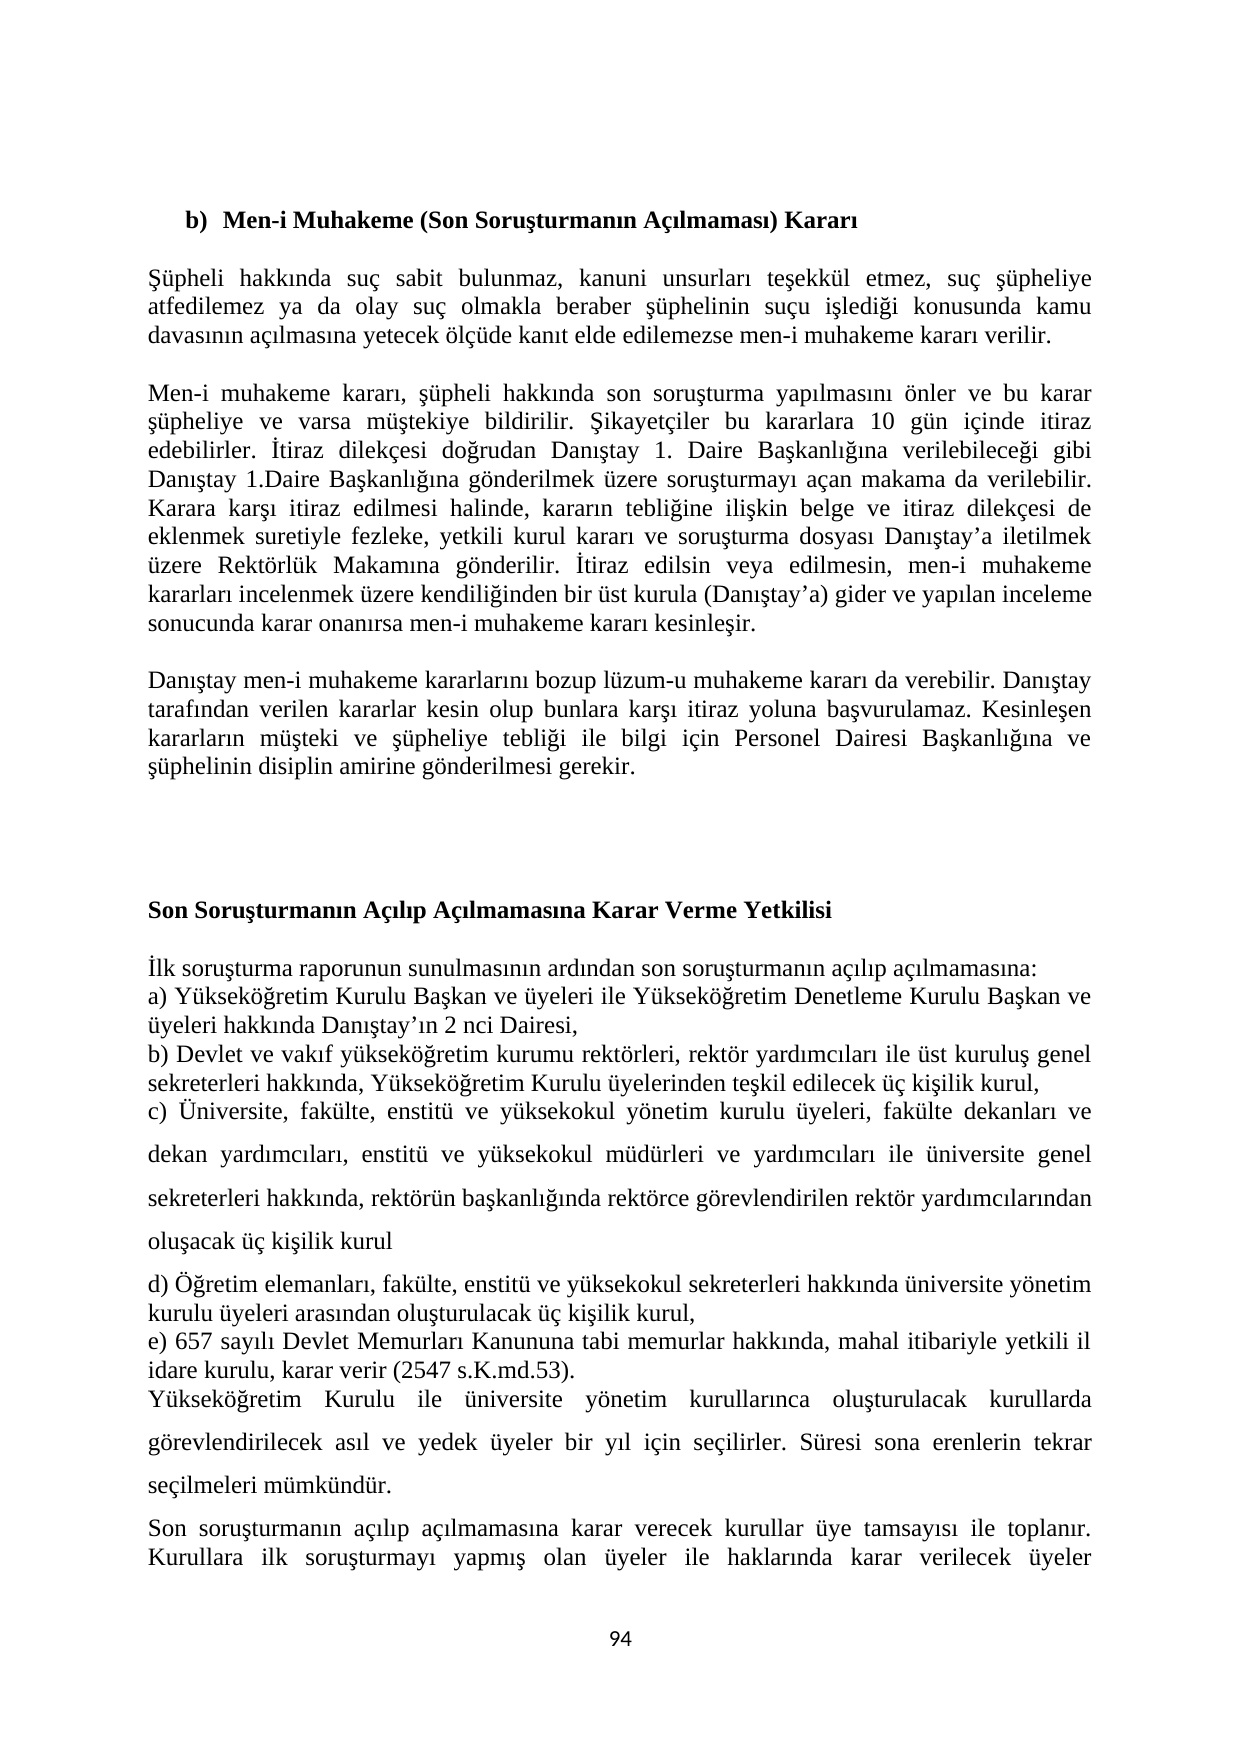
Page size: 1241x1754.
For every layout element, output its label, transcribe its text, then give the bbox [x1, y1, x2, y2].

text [148, 1513, 1093, 1571]
text Danıştay men-i muhakeme kararlarını bozup lüzum-u muhakeme kararı da verebilir. Danıştay tarafından verilen kararlar kesin olup bunlara karşı itiraz yoluna başvurulamaz. Kesinleşen kararların müşteki ve şüpheliye tebliği ile bilgi için Personel Dairesi Başkanlığına ve şüphelinin disiplin amirine gönderilmesi gerekir. [148, 665, 1093, 780]
text b) Devlet ve vakıf yükseköğretim kurumu rektörleri, rektör yardımcıları ile üst kuruluş genel sekreterleri hakkında, Yükseköğretim Kurulu üyelerinden teşkil edilecek üç kişilik kurul, [148, 1039, 1093, 1096]
text İlk soruşturma raporunun sunulmasının ardından son soruşturmanın açılıp açılmamasına: [148, 953, 1093, 981]
text Şüpheli hakkında suç sabit bulunmaz, kanuni unsurları teşekkül etmez, suç şüpheliye atfedilemez ya da olay suç olmakla beraber şüphelinin suçu işlediği konusunda kamu davasının açılmasına yetecek ölçüde kanıt elde edilemezse men-i muhakeme kararı verilir. [148, 263, 1093, 349]
text Men-i muhakeme kararı, şüpheli hakkında son soruşturma yapılmasını önler ve bu karar şüpheliye ve varsa müştekiye bildirilir. Şikayetçiler bu kararlara 10 gün içinde itiraz edebilirler. İtiraz dilekçesi doğrudan Danıştay 1. Daire Başkanlığına verilebileceği gibi Danıştay 1.Daire Başkanlığına gönderilmek üzere soruşturmayı açan makama da verilebilir. Karara karşı itiraz edilmesi halinde, kararın tebliğine ilişkin belge ve itiraz dilekçesi de eklenmek suretiyle fezleke, yetkili kurul kararı ve soruşturma dosyası Danıştay’a iletilmek üzere Rektörlük Makamına gönderilir. İtiraz edilsin veya edilmesin, men-i muhakeme kararları incelenmek üzere kendiliğinden bir üst kurula (Danıştay’a) gider ve yapılan inceleme sonucunda karar onanırsa men-i muhakeme kararı kesinleşir. [148, 378, 1093, 636]
list Men-i Muhakeme (Son Soruşturmanın Açılmaması) Kararı [185, 205, 1093, 234]
text a) Yükseköğretim Kurulu Başkan ve üyeleri ile Yükseköğretim Denetleme Kurulu Başkan ve üyeleri hakkında Danıştay’ın 2 nci Dairesi, [148, 981, 1093, 1039]
text e) 657 sayılı Devlet Memurları Kanununa tabi memurlar hakkında, mahal itibariyle yetkili il idare kurulu, karar verir (2547 s.K.md.53). [148, 1326, 1093, 1384]
text Yükseköğretim Kurulu ile üniversite yönetim kurullarınca oluşturulacak kurullarda görevlendirilecek asıl ve yedek üyeler bir yıl için seçilirler. Süresi sona erenlerin tekrar seçilmeleri mümkündür. [148, 1384, 1093, 1499]
text c) Üniversite, fakülte, enstitü ve yüksekokul yönetim kurulu üyeleri, fakülte dekanları ve dekan yardımcıları, enstitü ve yüksekokul müdürleri ve yardımcıları ile üniversite genel sekreterleri hakkında, rektörün başkanlığında rektörce görevlendirilen rektör yardımcılarından oluşacak üç kişilik kurul [148, 1096, 1093, 1254]
text d) Öğretim elemanları, fakülte, enstitü ve yüksekokul sekreterleri hakkında üniversite yönetim kurulu üyeleri arasından oluşturulacak üç kişilik kurul, [148, 1269, 1093, 1326]
text Son Soruşturmanın Açılıp Açılmamasına Karar Verme Yetkilisi [148, 895, 1093, 924]
